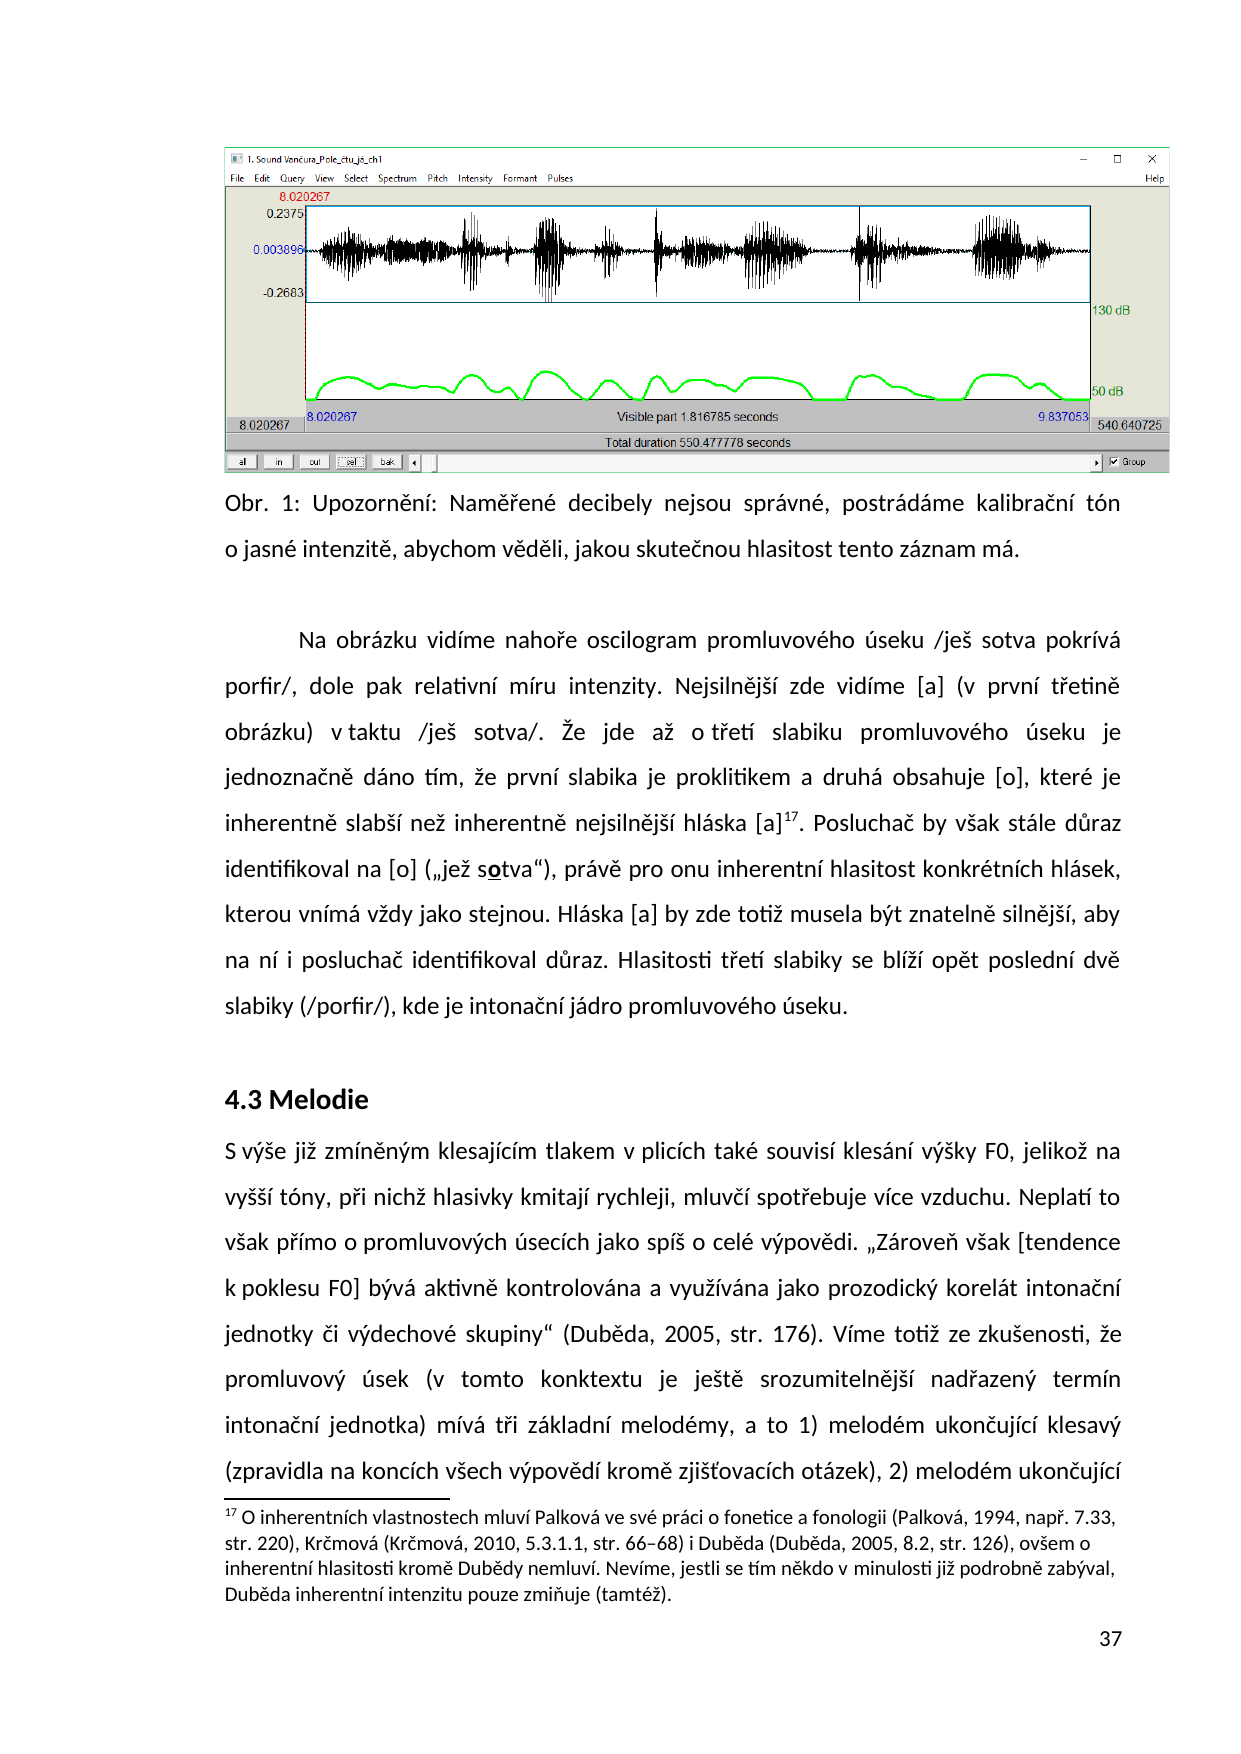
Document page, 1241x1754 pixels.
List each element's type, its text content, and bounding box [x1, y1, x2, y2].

picture [224, 147, 1170, 473]
text Na obrázku vidíme nahoře oscilogram promluvového úseku /ješ sotva pokrívá porfir/, dole pak relativní míru intenzity. Nejsilnější zde vidíme [a] (v první třetině obrázku) v taktu /ješ sotva/. Že jde až o třetí slabiku promluvového úseku je jednoznačně dáno tím, že první slabika je proklitikem a druhá obsahuje [o], které je inherentně slabší než inherentně nejsilnější hláska [a]. Posluchač by však stále důraz identifikoval na [o] („jež sotva“), právě pro onu inherentní hlasitost konkrétních hlásek, kterou vnímá vždy jako stejnou. Hláska [a] by zde totiž musela být znatelně silnější, aby na ní i posluchač identifikoval důraz. Hlasitosti třetí slabiky se blíží opět poslední dvě slabiky (/porfir/), kde je intonační jádro promluvového úseku. [224, 624, 1122, 1021]
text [224, 1135, 1122, 1486]
text Obr. 1: Upozornění: Naměřené decibely nejsou správné, postrádáme kalibrační tón o jasné intenzitě, abychom věděli, jakou skutečnou hlasitost tento záznam má. [224, 487, 1122, 563]
text 4.3 Melodie [224, 1081, 1122, 1117]
